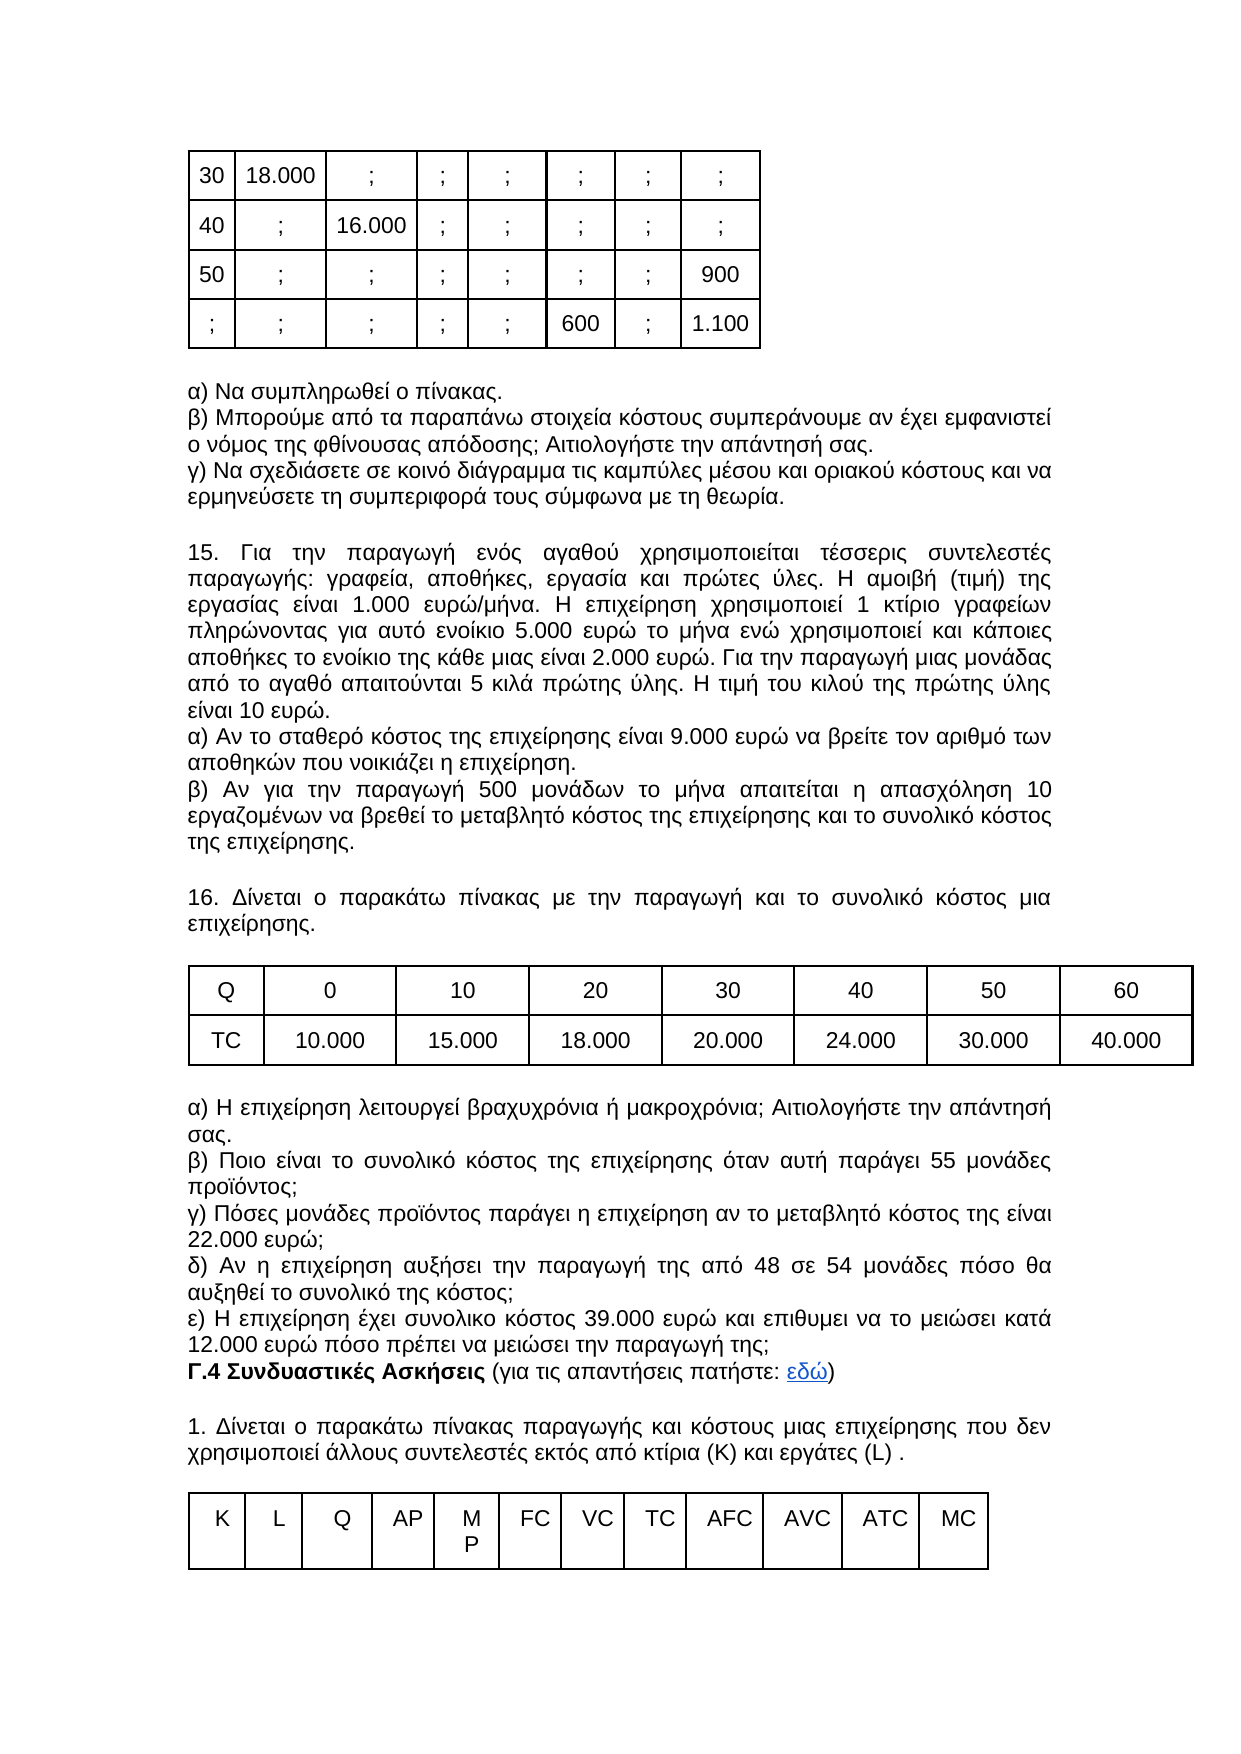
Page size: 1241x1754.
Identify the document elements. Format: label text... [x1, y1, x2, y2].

table_cell 20.000 [663, 1016, 793, 1063]
table_cell 10.000 [265, 1016, 395, 1063]
table_header TC [625, 1494, 685, 1568]
table_cell ; [616, 251, 680, 298]
table_cell ; [548, 152, 614, 199]
table_cell ; [327, 152, 416, 199]
text 16. Δίνεται ο παρακάτω πίνακας με την παραγωγή και το συνολικό κόστος μια επιχείρησης. [187, 883, 1053, 936]
table_cell 16.000 [327, 201, 416, 248]
table_header 50 [928, 967, 1059, 1014]
table_header Q [303, 1494, 371, 1568]
table_header 40 [795, 967, 926, 1014]
table_cell 15.000 [397, 1016, 528, 1063]
table_cell ; [469, 251, 545, 298]
table_cell 18.000 [530, 1016, 661, 1063]
table_header MP [435, 1494, 498, 1568]
table_cell ; [236, 251, 325, 298]
table_cell ; [548, 251, 614, 298]
table_cell ; [236, 201, 325, 248]
table_cell ; [469, 300, 545, 347]
table_cell ; [616, 201, 680, 248]
table_cell ; [418, 201, 467, 248]
text α) Η επιχείρηση λειτουργεί βραχυχρόνια ή μακροχρόνια; Αιτιολογήστε την απάντησή σας. [187, 1094, 1053, 1147]
text α) Αν το σταθερό κόστος της επιχείρησης είναι 9.000 ευρώ να βρείτε τον αριθμό των αποθηκών που νοικιάζει η επιχείρηση. [187, 723, 1053, 776]
table_header L [246, 1494, 301, 1568]
table_cell ; [327, 300, 416, 347]
text β) Ποιο είναι το συνολικό κόστος της επιχείρησης όταν αυτή παράγει 55 μονάδες προϊόντος; [187, 1147, 1053, 1200]
table_header MC [920, 1494, 987, 1568]
table_header AP [373, 1494, 433, 1568]
table_header ATC [843, 1494, 918, 1568]
table_cell ; [682, 201, 759, 248]
table_cell 1.100 [682, 300, 759, 347]
table_header Q [190, 967, 263, 1014]
table_header 30 [663, 967, 793, 1014]
table_cell 600 [548, 300, 614, 347]
table_header 10 [397, 967, 528, 1014]
text ε) Η επιχείρηση έχει συνολικο κόστος 39.000 ευρώ και επιθυμει να το μειώσει κατά 12.000 ευρώ πόσο πρέπει να μειώσει την παραγωγή της; [187, 1305, 1053, 1358]
table_cell ; [469, 201, 545, 248]
table_cell ; [236, 300, 325, 347]
table_cell 40 [190, 201, 234, 248]
table_cell 30.000 [928, 1016, 1059, 1063]
table_cell ; [682, 152, 759, 199]
text 15. Για την παραγωγή ενός αγαθού χρησιμοποιείται τέσσερις συντελεστές παραγωγής: γραφεία, αποθήκες, εργασία και πρώτες ύλες. Η αμοιβή (τιμή) της εργασίας είναι 1.000 ευρώ/μήνα. Η επιχείρηση χρησιμοποιεί 1 κτίριο γραφείων πληρώνοντας για αυτό ενοίκιο 5.000 ευρώ το μήνα ενώ χρησιμοποιεί και κάποιες αποθήκες το ενοίκιο της κάθε μιας είναι 2.000 ευρώ. Για την παραγωγή μιας μονάδας από το αγαθό απαιτούνται 5 κιλά πρώτης ύλης. Η τιμή του κιλού της πρώτης ύλης είναι 10 ευρώ. [187, 538, 1053, 723]
table_header 0 [265, 967, 395, 1014]
text β) Μπορούμε από τα παραπάνω στοιχεία κόστους συμπεράνουμε αν έχει εμφανιστεί ο νόμος της φθίνουσας απόδοσης; Αιτιολογήστε την απάντησή σας. [187, 404, 1053, 457]
table_cell TC [190, 1016, 263, 1063]
table_cell ; [418, 300, 467, 347]
text 1. Δίνεται ο παρακάτω πίνακας παραγωγής και κόστους μιας επιχείρησης που δεν χρησιμοποιεί άλλους συντελεστές εκτός από κτίρια (Κ) και εργάτες (L) . [187, 1413, 1053, 1466]
table_header AFC [687, 1494, 762, 1568]
table_cell 30 [190, 152, 234, 199]
table_cell 50 [190, 251, 234, 298]
table_header 60 [1061, 967, 1191, 1014]
table_cell 24.000 [795, 1016, 926, 1063]
table_cell 18.000 [236, 152, 325, 199]
text γ) Πόσες μονάδες προϊόντος παράγει η επιχείρηση αν το μεταβλητό κόστος της είναι 22.000 ευρώ; [187, 1200, 1053, 1252]
table_cell ; [190, 300, 234, 347]
table_cell 900 [682, 251, 759, 298]
table_header K [190, 1494, 244, 1568]
text γ) Να σχεδιάσετε σε κοινό διάγραμμα τις καμπύλες μέσου και οριακού κόστους και να ερμηνεύσετε τη συμπεριφορά τους σύμφωνα με τη θεωρία. [187, 457, 1053, 510]
table_header AVC [764, 1494, 841, 1568]
table_cell 40.000 [1061, 1016, 1191, 1063]
table_header VC [562, 1494, 623, 1568]
text α) Να συμπληρωθεί ο πίνακας. [187, 378, 1053, 404]
table_cell ; [548, 201, 614, 248]
table_cell ; [418, 152, 467, 199]
table_cell ; [616, 152, 680, 199]
text Γ.4 Συνδυαστικές Ασκήσεις (για τις απαντήσεις πατήστε: εδώ) [187, 1358, 1053, 1384]
table_cell ; [469, 152, 545, 199]
text δ) Αν η επιχείρηση αυξήσει την παραγωγή της από 48 σε 54 μονάδες πόσο θα αυξηθεί το συνολικό της κόστος; [187, 1252, 1053, 1305]
table_cell ; [418, 251, 467, 298]
table_header 20 [530, 967, 661, 1014]
table_header FC [500, 1494, 560, 1568]
table_cell ; [616, 300, 680, 347]
table_cell ; [327, 251, 416, 298]
text β) Αν για την παραγωγή 500 μονάδων το μήνα απαιτείται η απασχόληση 10 εργαζομένων να βρεθεί το μεταβλητό κόστος της επιχείρησης και το συνολικό κόστος της επιχείρησης. [187, 776, 1053, 855]
